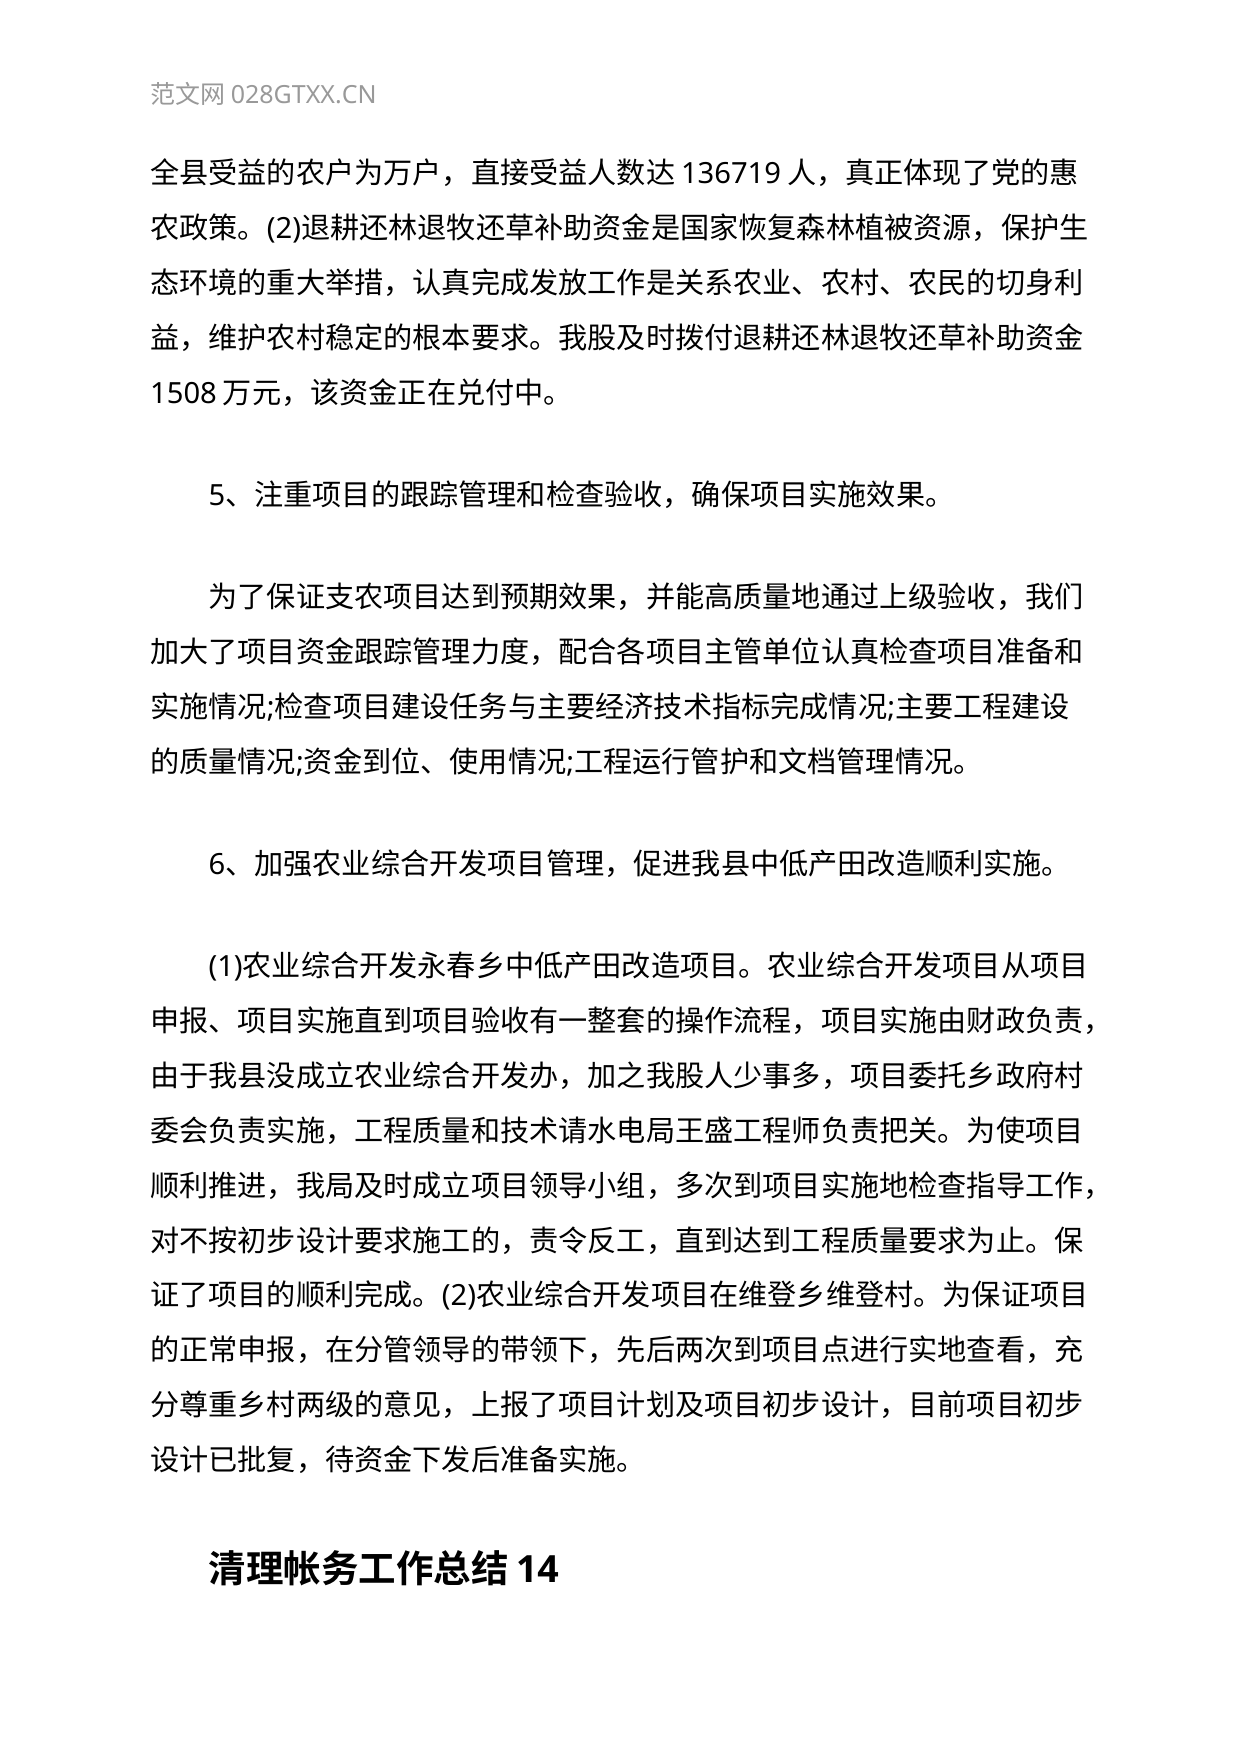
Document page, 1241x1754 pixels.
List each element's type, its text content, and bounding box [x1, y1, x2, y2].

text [150, 150, 1090, 412]
text 6、加强农业综合开发项目管理，促进我县中低产田改造顺利实施。 [150, 841, 1090, 883]
text (1)农业综合开发永春乡中低产田改造项目。农业综合开发项目从项目申报、项目实施直到项目验收有一整套的操作流程，项目实施由财政负责，由于我县没成立农业综合开发办，加之我股人少事多，项目委托乡政府村委会负责实施，工程质量和技术请水电局王盛工程师负责把关。为使项目顺利推进，我局及时成立项目领导小组，多次到项目实施地检查指导工作，对不按初步设计要求施工的，责令反工，直到达到工程质量要求为止。保证了项目的顺利完成。(2)农业综合开发项目在维登乡维登村。为保证项目的正常申报，在分管领导的带领下，先后两次到项目点进行实地查看，充分尊重乡村两级的意见，上报了项目计划及项目初步设计，目前项目初步设计已批复，待资金下发后准备实施。 [150, 942, 1090, 1479]
text 5、注重项目的跟踪管理和检查验收，确保项目实施效果。 [150, 472, 1090, 514]
text 为了保证支农项目达到预期效果，并能高质量地通过上级验收，我们加大了项目资金跟踪管理力度，配合各项目主管单位认真检查项目准备和实施情况;检查项目建设任务与主要经济技术指标完成情况;主要工程建设的质量情况;资金到位、使用情况;工程运行管护和文档管理情况。 [150, 574, 1090, 781]
text 清理帐务工作总结14 [150, 1538, 1090, 1593]
